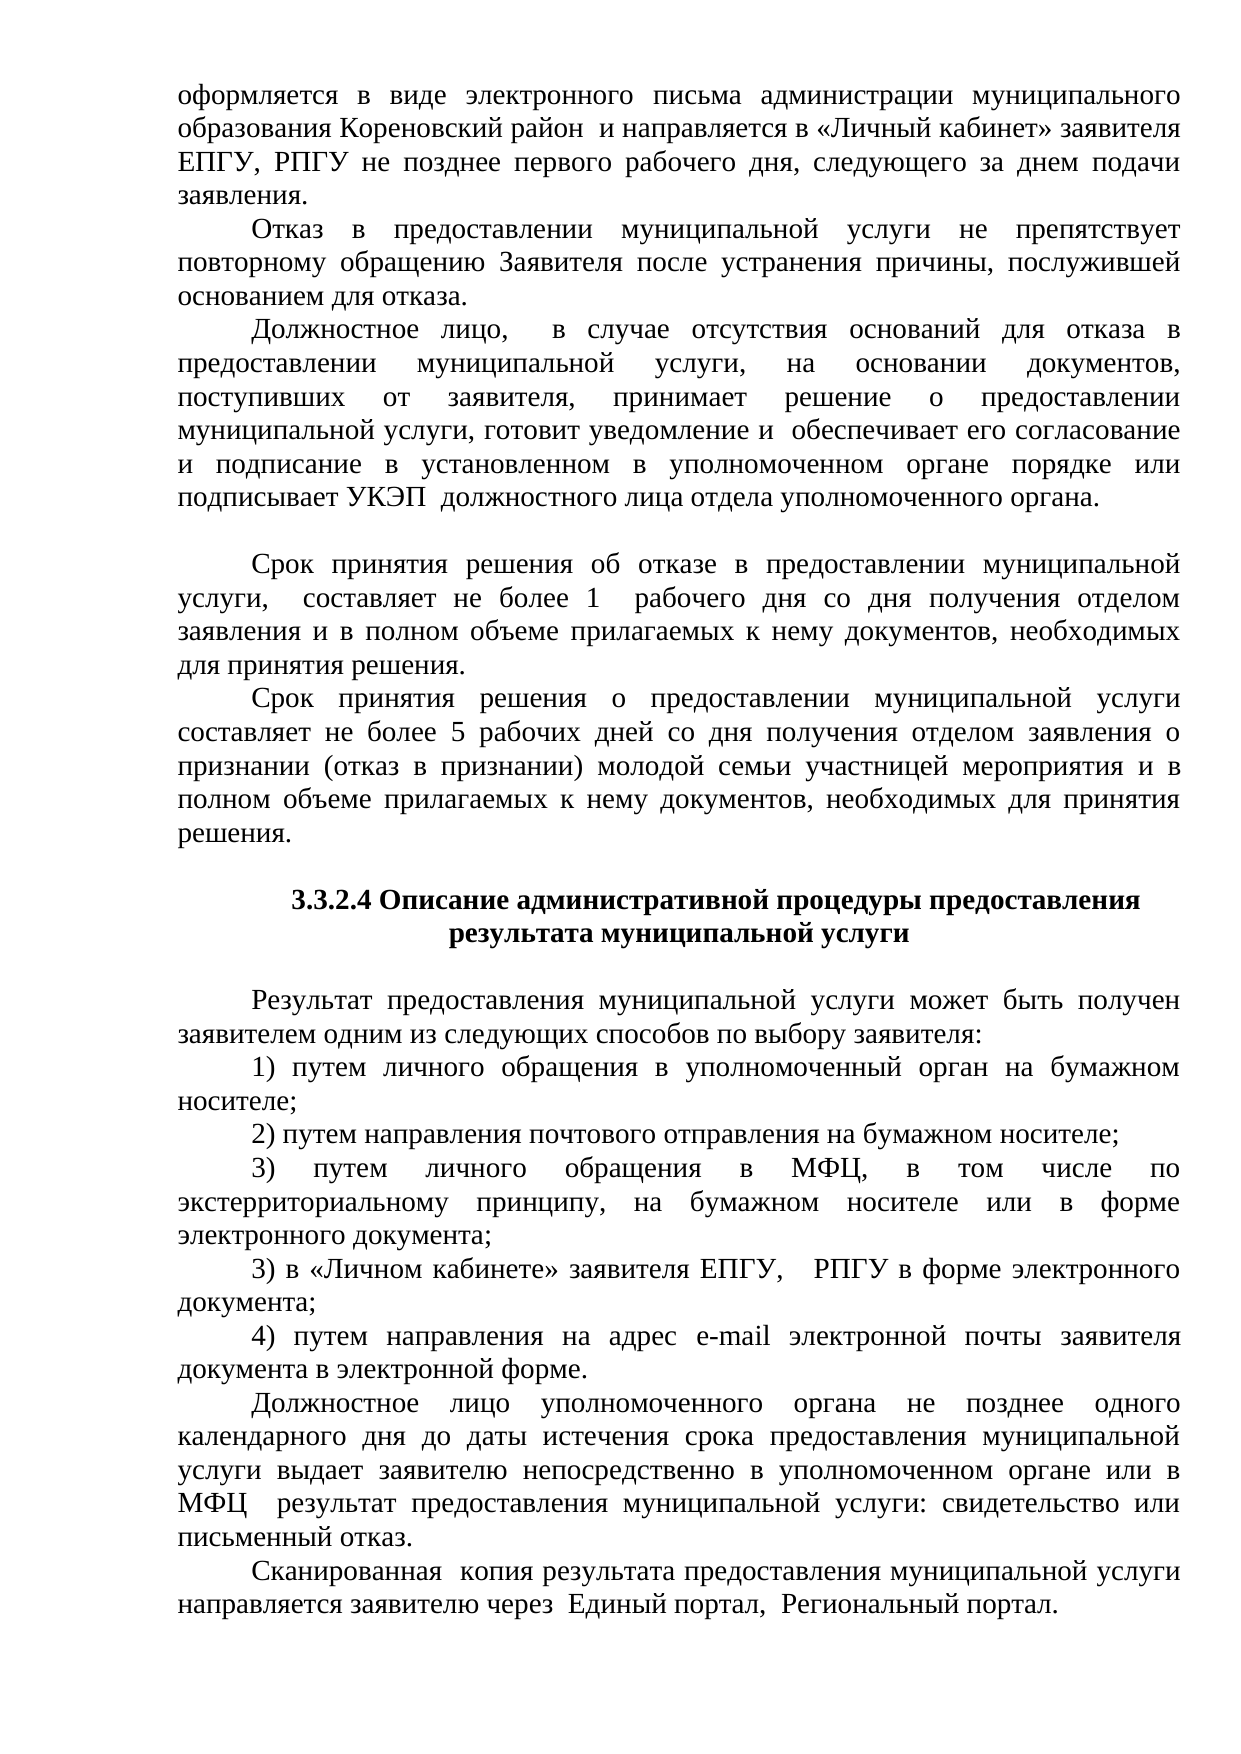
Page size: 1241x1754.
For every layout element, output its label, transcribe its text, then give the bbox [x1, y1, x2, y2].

text 3) путем личного обращения в МФЦ, в том числе по экстерриториальному принципу, на бумажном носителе или в форме электронного документа; [177, 1150, 1181, 1251]
text Срок принятия решения об отказе в предоставлении муниципальной услуги, составляет не более 1 рабочего дня со дня получения отделом заявления и в полном объеме прилагаемых к нему документов, необходимых для принятия решения. [177, 546, 1181, 681]
text Должностное лицо уполномоченного органа не позднее одного календарного дня до даты истечения срока предоставления муниципальной услуги выдает заявителю непосредственно в уполномоченном органе или в МФЦ результат предоставления муниципальной услуги: свидетельство или письменный отказ. [177, 1385, 1181, 1553]
text Результат предоставления муниципальной услуги может быть получен заявителем одним из следующих способов по выбору заявителя: [177, 982, 1181, 1049]
text Срок принятия решения о предоставлении муниципальной услуги составляет не более 5 рабочих дней со дня получения отделом заявления о признании (отказ в признании) молодой семьи участницей мероприятия и в полном объеме прилагаемых к нему документов, необходимых для принятия решения. [177, 681, 1181, 848]
text 3) в «Личном кабинете» заявителя ЕПГУ, РПГУ в форме электронного документа; [177, 1251, 1181, 1318]
text Отказ в предоставлении муниципальной услуги не препятствует повторному обращению Заявителя после устранения причины, послужившей основанием для отказа. [177, 211, 1181, 312]
text 3.3.2.4 Описание административной процедуры предоставления результата муниципальной услуги [177, 882, 1181, 949]
text Должностное лицо, в случае отсутствия оснований для отказа в предоставлении муниципальной услуги, на основании документов, поступивших от заявителя, принимает решение о предоставлении муниципальной услуги, готовит уведомление и обеспечивает его согласование и подписание в установленном в уполномоченном органе порядке или подписывает УКЭП должностного лица отдела уполномоченного органа. [177, 312, 1181, 513]
text 4) путем направления на адрес e-mail электронной почты заявителя документа в электронной форме. [177, 1318, 1181, 1385]
text Сканированная копия результата предоставления муниципальной услуги направляется заявителю через Единый портал, Региональный портал. [177, 1553, 1181, 1620]
text 1) путем личного обращения в уполномоченный орган на бумажном носителе; [177, 1049, 1181, 1117]
text 2) путем направления почтового отправления на бумажном носителе; [177, 1117, 1181, 1150]
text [177, 77, 1181, 211]
